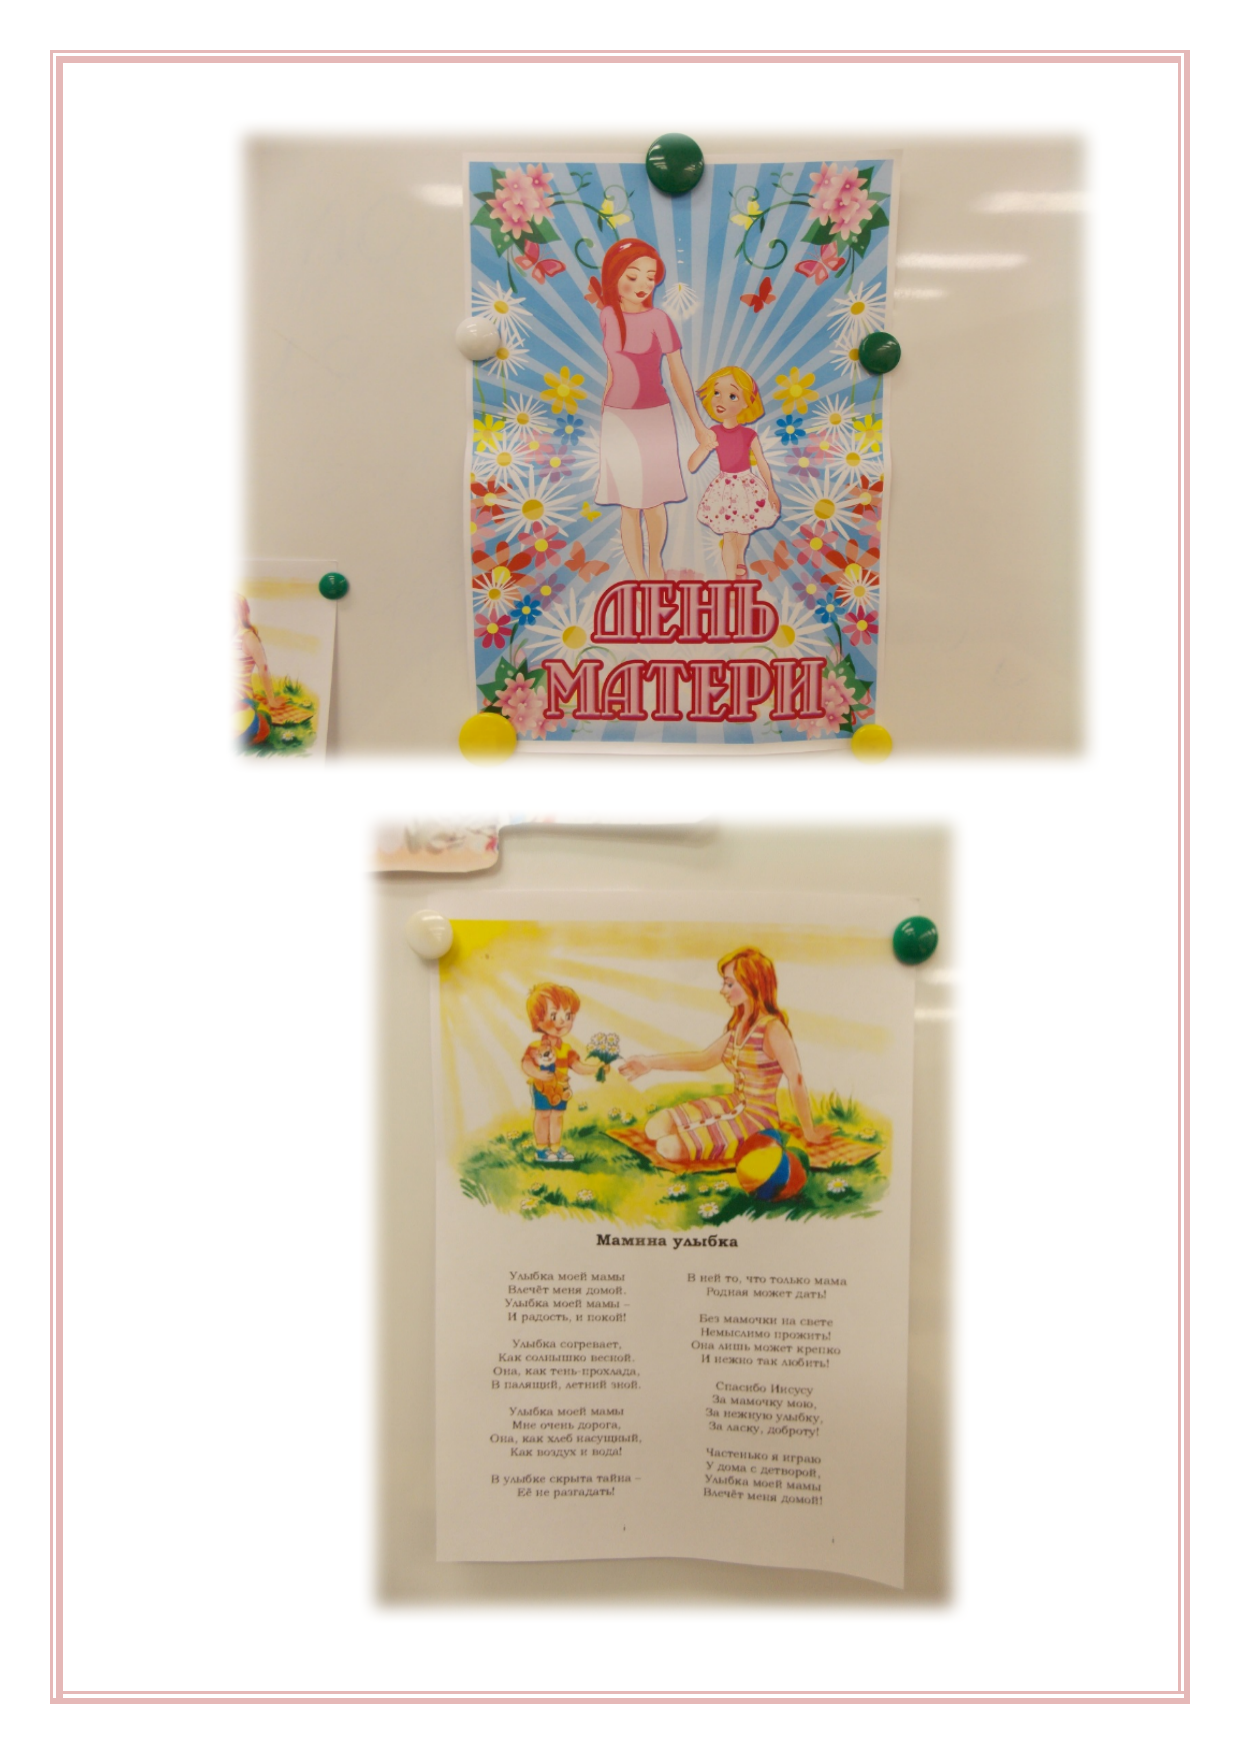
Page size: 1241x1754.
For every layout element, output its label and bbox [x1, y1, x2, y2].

picture [387, 836, 941, 1596]
picture [256, 147, 1073, 745]
